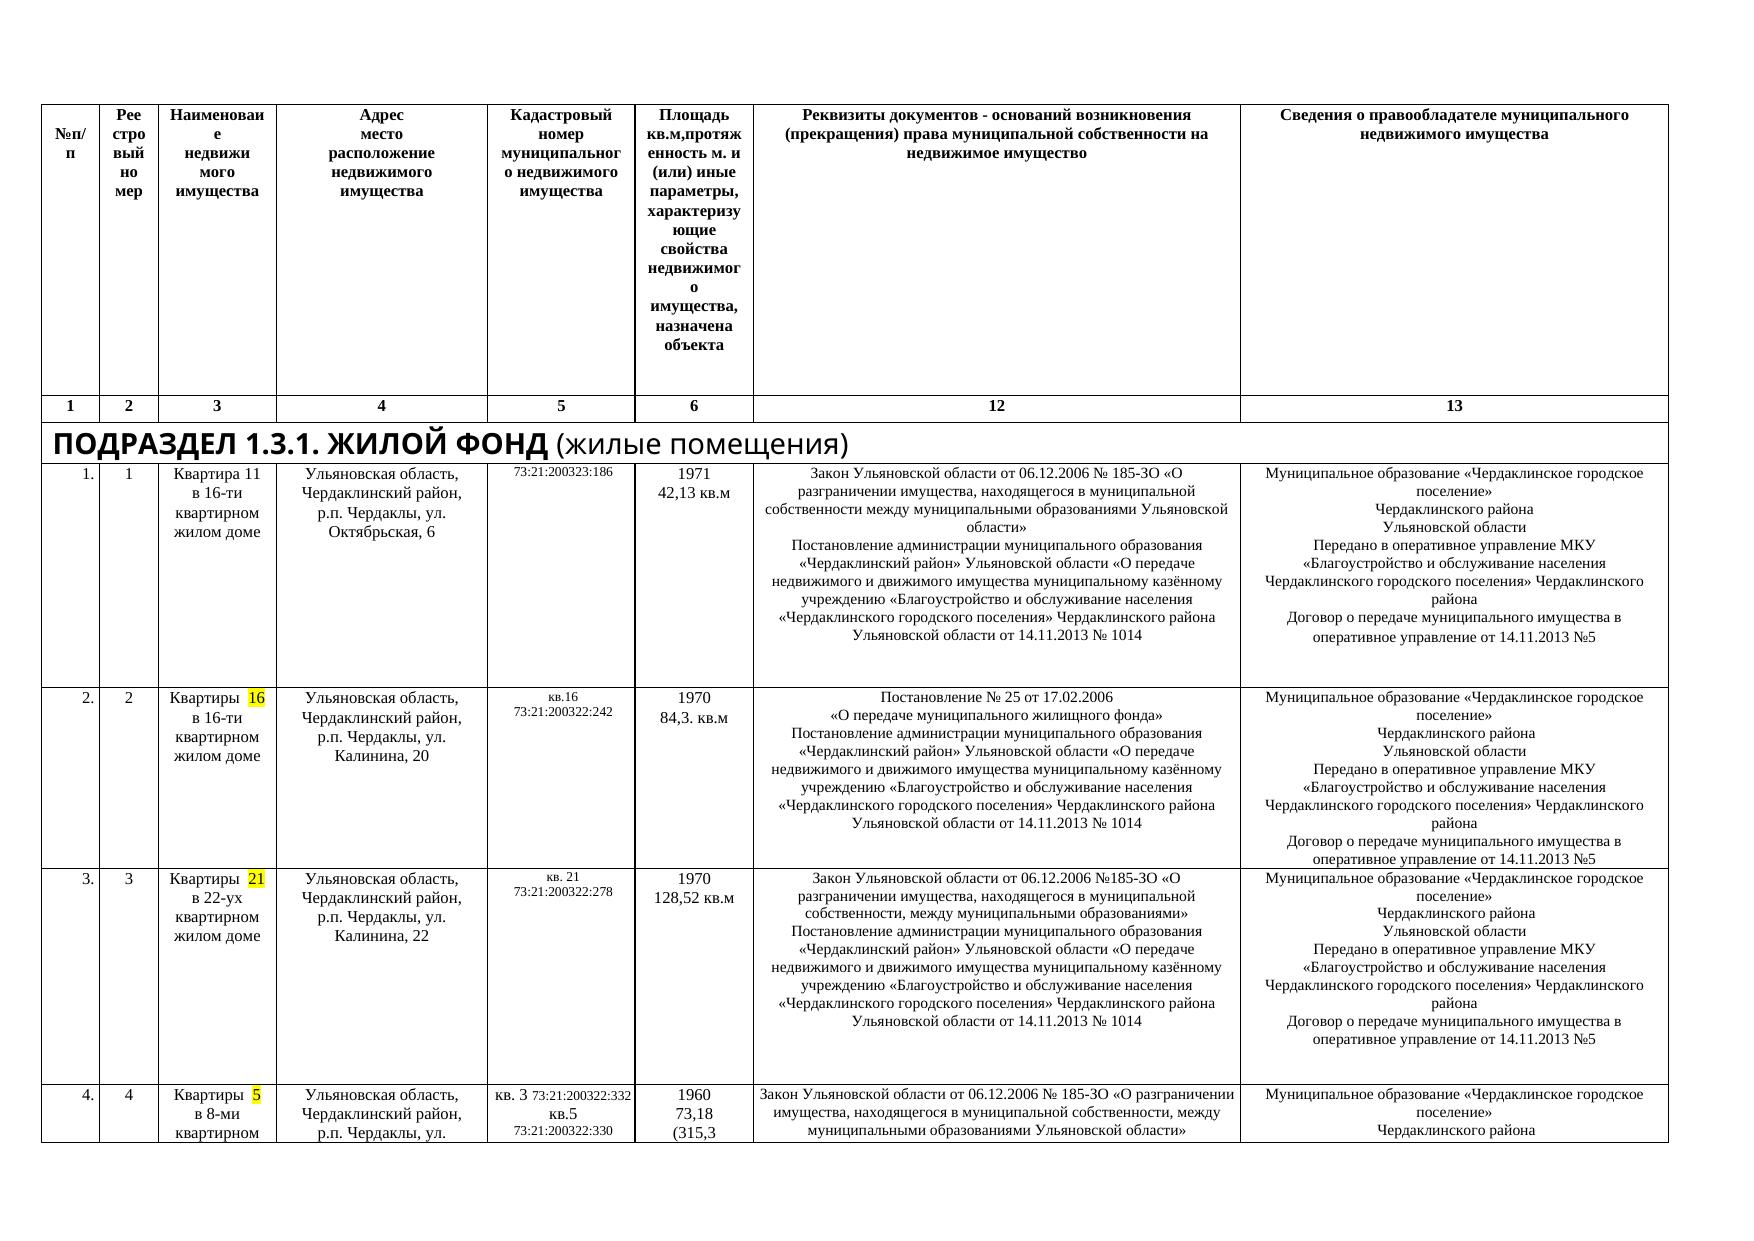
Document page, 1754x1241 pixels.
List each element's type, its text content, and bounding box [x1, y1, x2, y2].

table_header Рее стро вый но мер [100, 105, 158, 394]
table_cell [42, 1085, 99, 1142]
table_cell 1 [100, 464, 158, 687]
table_cell 3 [100, 869, 158, 1083]
table_cell Квартиры 21 в 22-ух квартирном жилом доме [159, 869, 276, 1083]
table_cell 4 [100, 1085, 158, 1142]
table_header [277, 105, 487, 394]
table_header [1241, 105, 1668, 394]
table_cell 2 [100, 688, 158, 867]
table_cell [159, 1085, 276, 1142]
table_cell 3 [159, 396, 276, 422]
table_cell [277, 1085, 487, 1142]
table_cell [42, 869, 99, 1083]
table_cell 1971 42,13 кв.м [636, 464, 753, 687]
table_cell кв. 21 73:21:200322:278 [488, 869, 634, 1083]
table_cell Закон Ульяновской области от 06.12.2006 №185-ЗО «О разграничении имущества, находящегося в муниципальной собственности, между муниципальными образованиями» Постановление администрации муниципального образования «Чердаклинский район» Ульяновской области «О передаче недвижимого и движимого имущества муниципальному казённому учреждению «Благоустройство и обслуживание населения «Чердаклинского городского поселения» Чердаклинского района Ульяновской области от 14.11.2013 № 1014 [754, 869, 1240, 1083]
table_cell 1 [42, 396, 99, 422]
table_cell кв.16 73:21:200322:242 [488, 688, 634, 867]
table_cell Ульяновская область, Чердаклинский район, р.п. Чердаклы, ул. Калинина, 22 [277, 869, 487, 1083]
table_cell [636, 1085, 753, 1142]
table_cell 73:21:200323:186 [488, 464, 634, 687]
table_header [488, 105, 634, 394]
table_cell 1970 84,3. кв.м [636, 688, 753, 867]
table_cell ПОДРАЗДЕЛ 1.3.1. ЖИЛОЙ ФОНД (жилые помещения) [42, 423, 1668, 463]
table_cell [42, 688, 99, 867]
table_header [636, 105, 753, 394]
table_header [159, 105, 276, 394]
table_cell [42, 464, 99, 687]
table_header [754, 105, 1240, 394]
table_cell 6 [636, 396, 753, 422]
table_cell Ульяновская область, Чердаклинский район, р.п. Чердаклы, ул. Калинина, 20 [277, 688, 487, 867]
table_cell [488, 1085, 634, 1142]
table_cell Постановление № 25 от 17.02.2006 «О передаче муниципального жилищного фонда» Постановление администрации муниципального образования «Чердаклинский район» Ульяновской области «О передаче недвижимого и движимого имущества муниципальному казённому учреждению «Благоустройство и обслуживание населения «Чердаклинского городского поселения» Чердаклинского района Ульяновской области от 14.11.2013 № 1014 [754, 688, 1240, 867]
table_cell 5 [488, 396, 634, 422]
table_cell Закон Ульяновской области от 06.12.2006 № 185-ЗО «О разграничении имущества, находящегося в муниципальной собственности между муниципальными образованиями Ульяновской области» Постановление администрации муниципального образования «Чердаклинский район» Ульяновской области «О передаче недвижимого и движимого имущества муниципальному казённому учреждению «Благоустройство и обслуживание населения «Чердаклинского городского поселения» Чердаклинского района Ульяновской области от 14.11.2013 № 1014 [754, 464, 1240, 687]
table_cell 2 [100, 396, 158, 422]
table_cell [754, 1085, 1240, 1142]
table_cell Квартиры 16 в 16-ти квартирном жилом доме [159, 688, 276, 867]
table_cell 4 [277, 396, 487, 422]
table_cell 13 [1241, 396, 1668, 422]
table_cell 1970 128,52 кв.м [636, 869, 753, 1083]
table_cell 12 [754, 396, 1240, 422]
table_cell Квартира 11 в 16-ти квартирном жилом доме [159, 464, 276, 687]
table_header №п/п [42, 105, 99, 394]
table_cell Ульяновская область, Чердаклинский район, р.п. Чердаклы, ул. Октябрьская, 6 [277, 464, 487, 687]
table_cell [1241, 1085, 1668, 1142]
